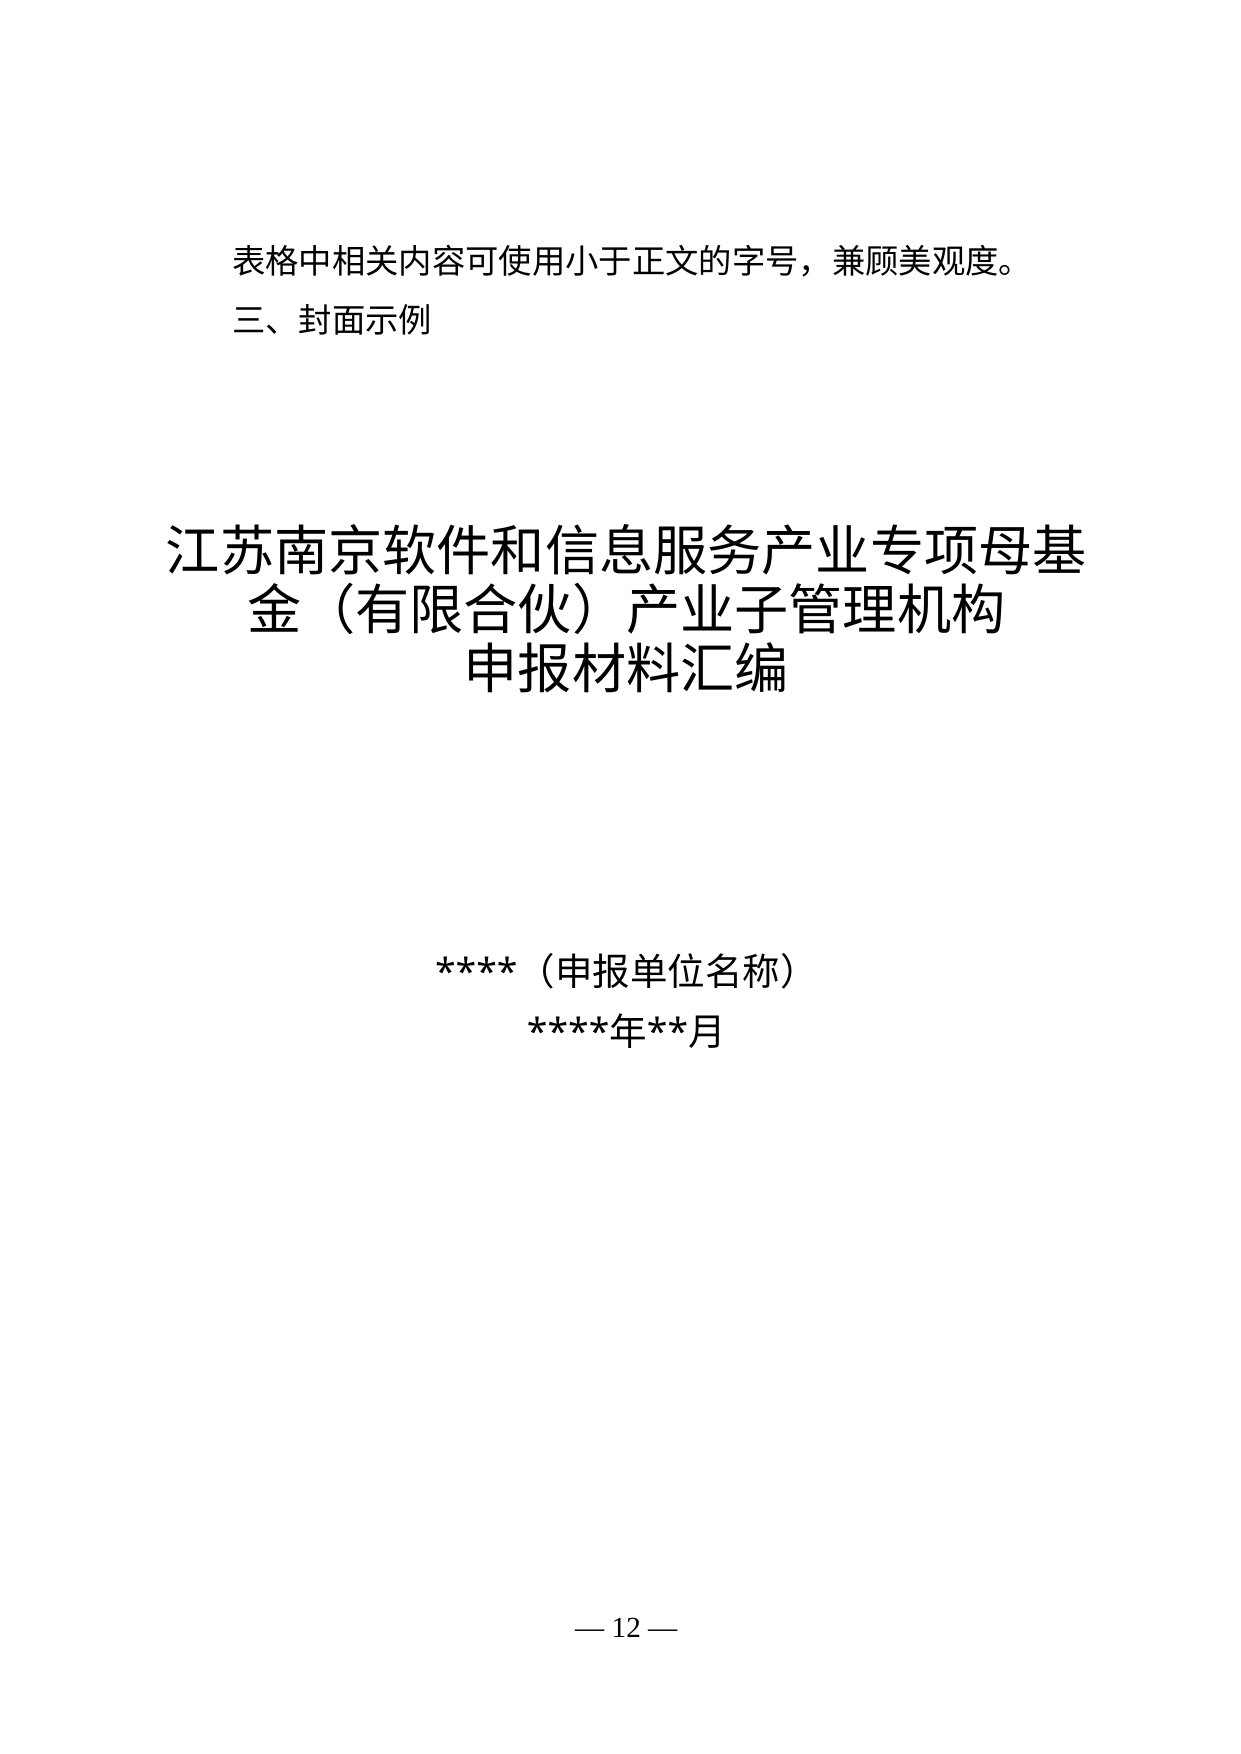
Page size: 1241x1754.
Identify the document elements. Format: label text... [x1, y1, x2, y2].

text 三、封面示例 [165, 285, 1087, 344]
text 江苏南京软件和信息服务产业专项母基金（有限合伙）产业子管理机构 [165, 523, 1087, 641]
text ****（申报单位名称） [165, 938, 1087, 998]
text 申报材料汇编 [165, 641, 1087, 701]
text ****年**月 [165, 998, 1087, 1057]
text 表格中相关内容可使用小于正文的字号，兼顾美观度。 [165, 226, 1087, 285]
